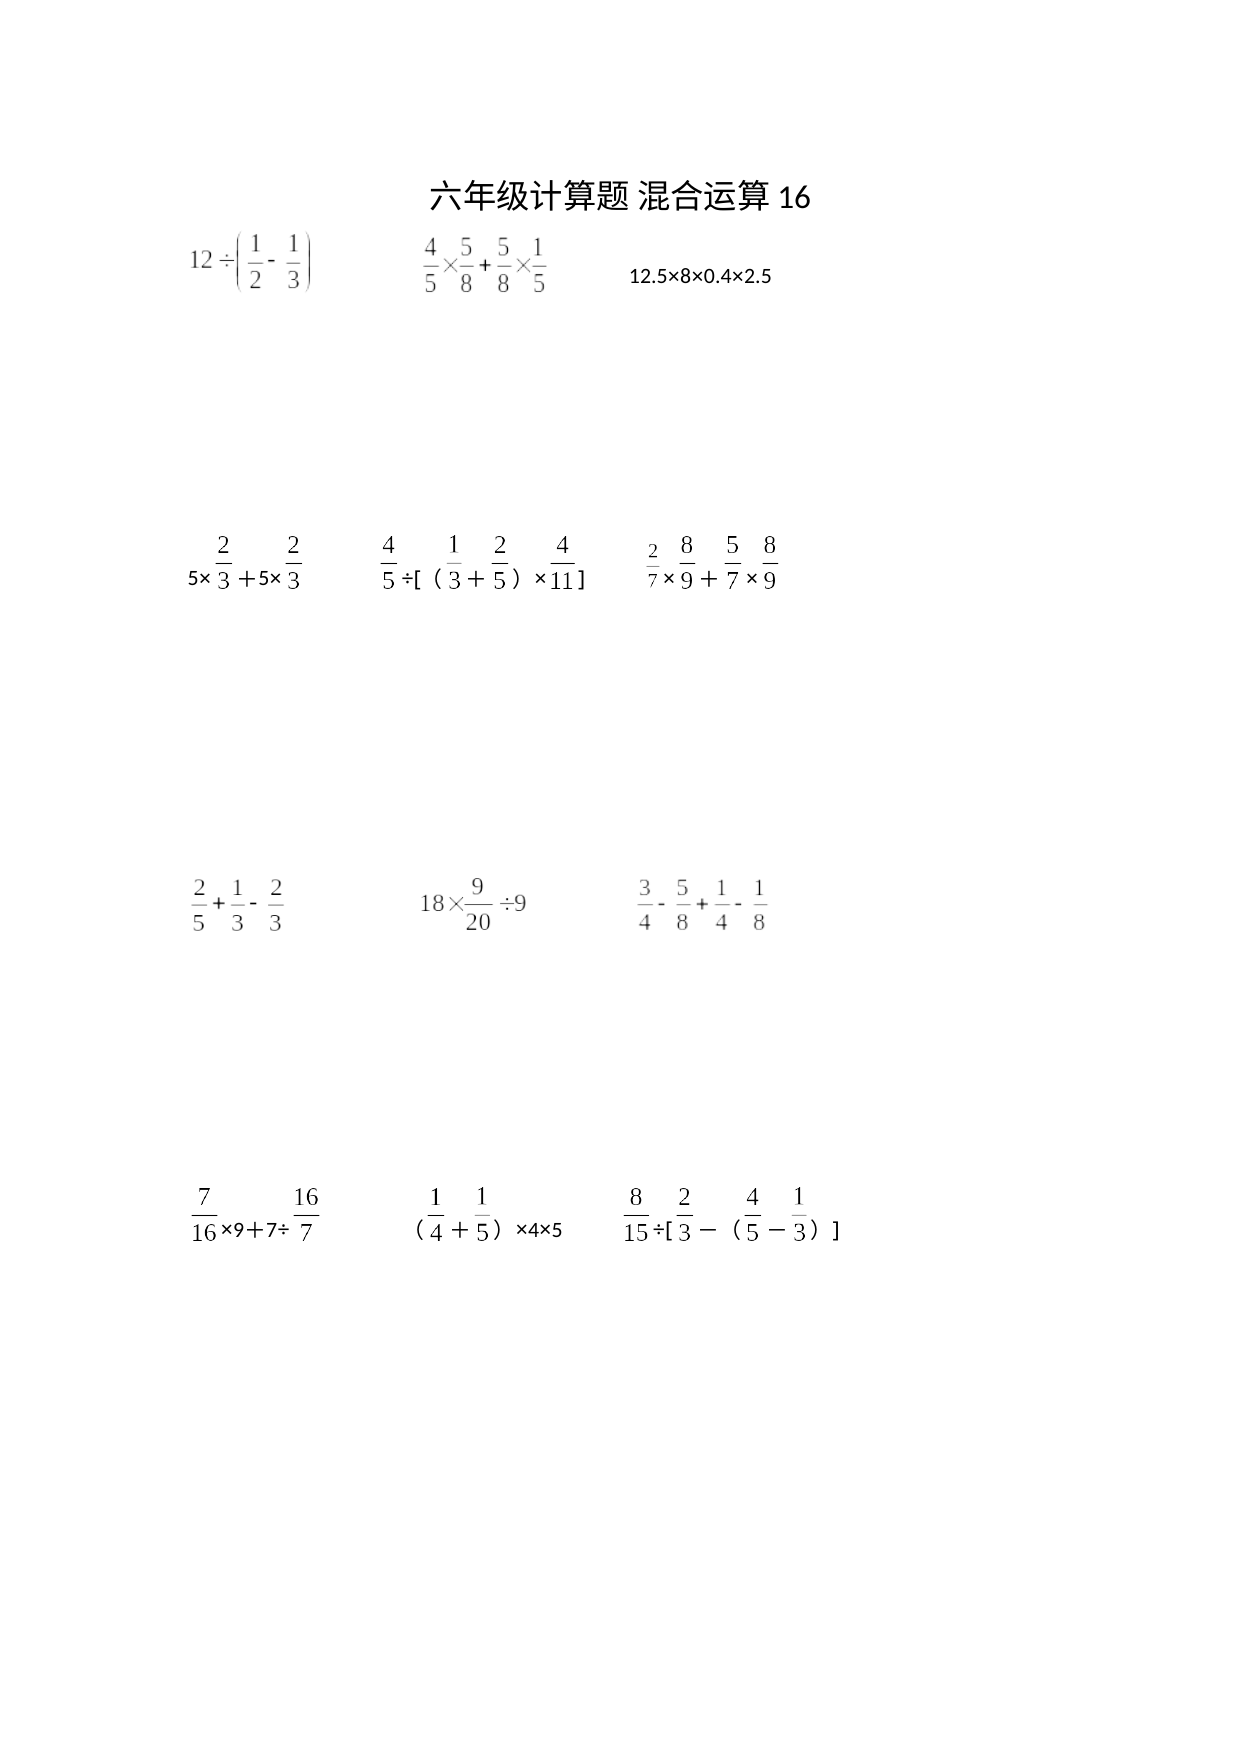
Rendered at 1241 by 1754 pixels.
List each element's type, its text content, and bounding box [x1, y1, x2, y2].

text ×9＋7÷ （＋）×4×5 ÷[－（－）] [187, 1181, 1053, 1278]
text 六年级计算题 混合运算16 [187, 162, 1053, 227]
text 5×＋5× ÷[（＋）×] ×＋× [187, 529, 1053, 626]
text 12.5×8×0.4×2.5 [187, 227, 1053, 324]
